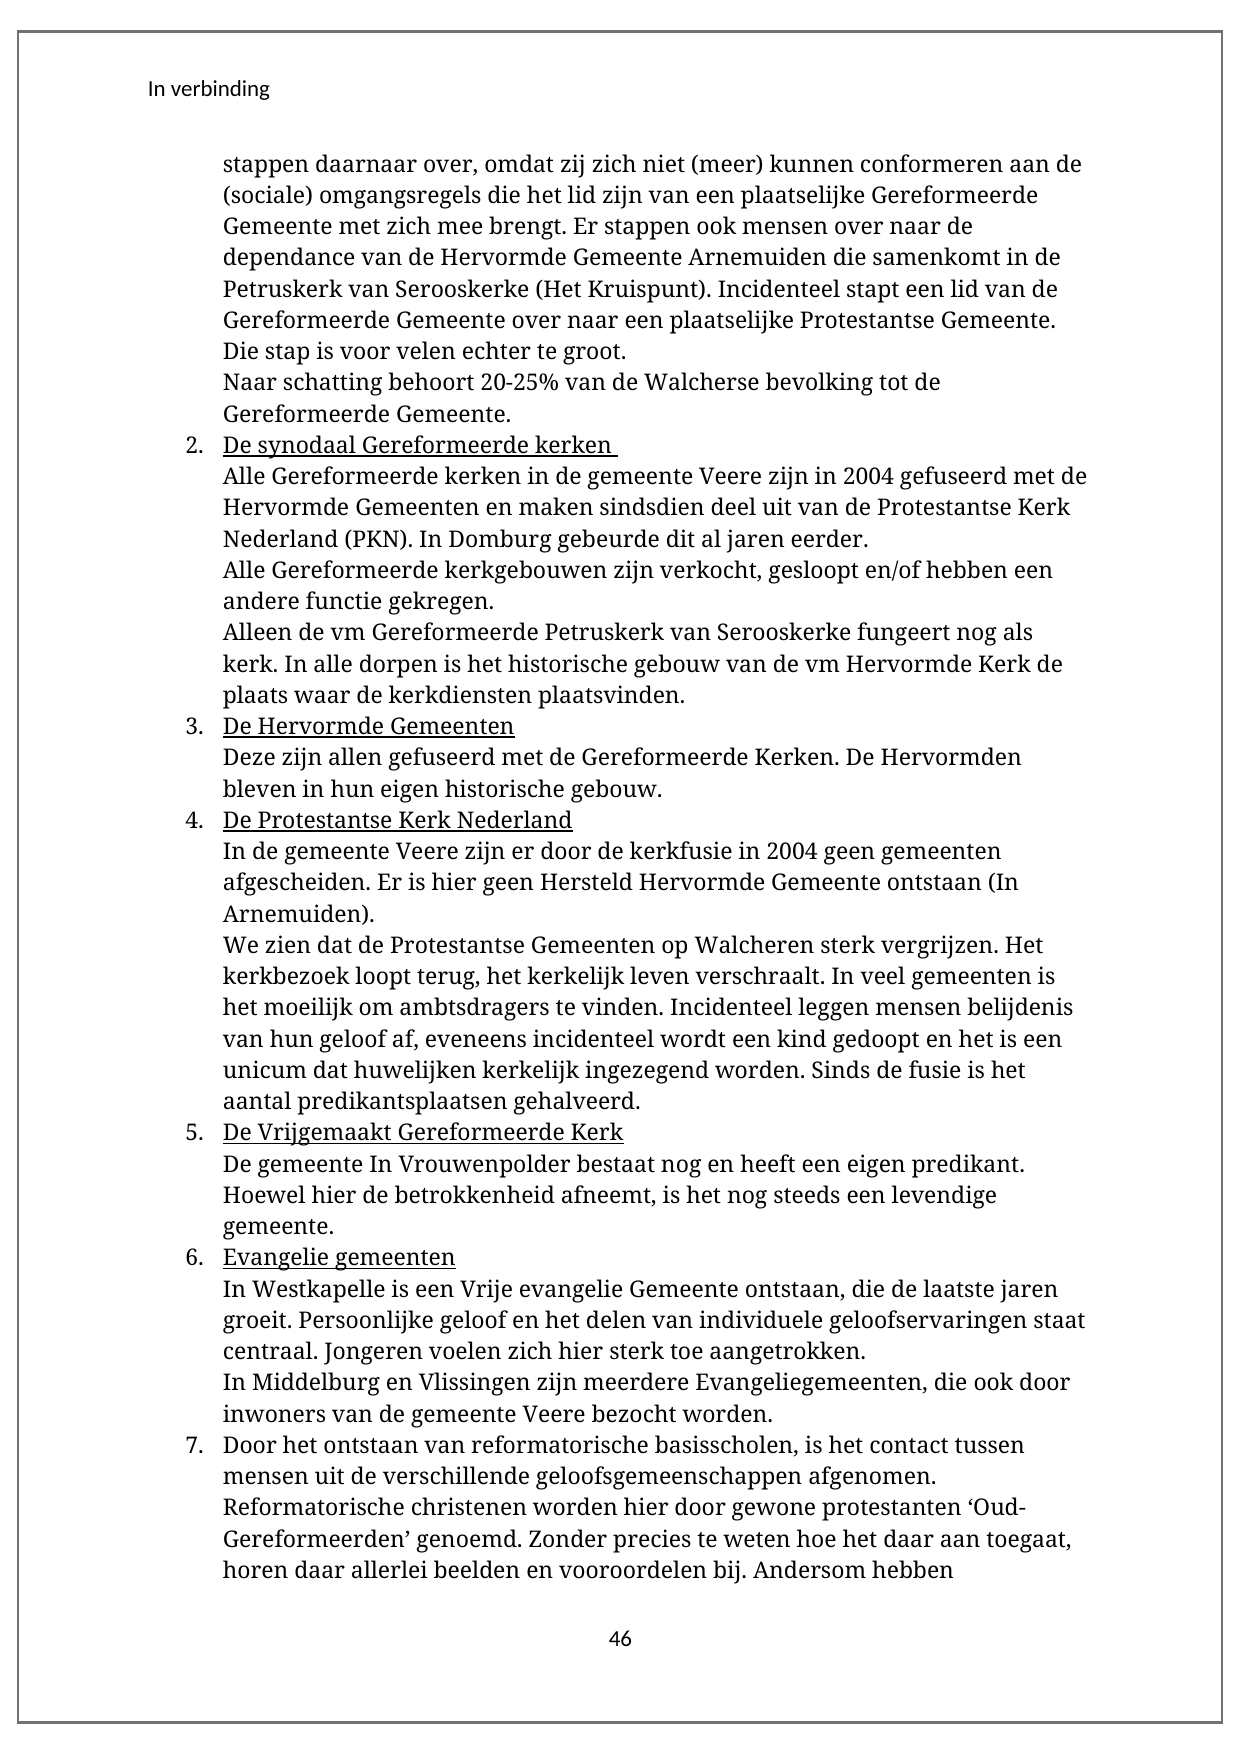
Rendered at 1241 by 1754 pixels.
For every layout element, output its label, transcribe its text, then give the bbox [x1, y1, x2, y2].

list Alle Gereformeerde kerken in de gemeente Veere zijn in 2004 gefuseerd met de Hervormde Gemeenten en maken sindsdien deel uit van de Protestantse Kerk Nederland (PKN). In Domburg gebeurde dit al jaren eerder. [223, 460, 1093, 554]
list In Westkapelle is een Vrije evangelie Gemeente ontstaan, die de laatste jaren groeit. Persoonlijke geloof en het delen van individuele geloofservaringen staat centraal. Jongeren voelen zich hier sterk toe aangetrokken. [223, 1273, 1093, 1366]
list We zien dat de Protestantse Gemeenten op Walcheren sterk vergrijzen. Het kerkbezoek loopt terug, het kerkelijk leven verschraalt. In veel gemeenten is het moeilijk om ambtsdragers te vinden. Incidenteel leggen mensen belijdenis van hun geloof af, eveneens incidenteel wordt een kind gedoopt en het is een unicum dat huwelijken kerkelijk ingezegend worden. Sinds de fusie is het aantal predikantsplaatsen gehalveerd. [223, 929, 1093, 1116]
list De synodaal Gereformeerde kerken [185, 429, 1093, 460]
list De Vrijgemaakt Gereformeerde Kerk [185, 1116, 1093, 1148]
list Alleen de vm Gereformeerde Petruskerk van Serooskerke fungeert nog als kerk. In alle dorpen is het historische gebouw van de vm Hervormde Kerk de plaats waar de kerkdiensten plaatsvinden. [223, 616, 1093, 710]
list Alle Gereformeerde kerkgebouwen zijn verkocht, gesloopt en/of hebben een andere functie gekregen. [223, 554, 1093, 616]
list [185, 1429, 1093, 1585]
list Evangelie gemeenten [185, 1241, 1093, 1273]
list De Hervormde Gemeenten [185, 710, 1093, 741]
list In de gemeente Veere zijn er door de kerkfusie in 2004 geen gemeenten afgescheiden. Er is hier geen Hersteld Hervormde Gemeente ontstaan (In Arnemuiden). [223, 835, 1093, 929]
list In Middelburg en Vlissingen zijn meerdere Evangeliegemeenten, die ook door inwoners van de gemeente Veere bezocht worden. [223, 1366, 1093, 1429]
list Deze zijn allen gefuseerd met de Gereformeerde Kerken. De Hervormden bleven in hun eigen historische gebouw. [223, 741, 1093, 804]
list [223, 148, 1093, 366]
list Naar schatting behoort 20-25% van de Walcherse bevolking tot de Gereformeerde Gemeente. [223, 366, 1093, 429]
list De Protestantse Kerk Nederland [185, 804, 1093, 835]
list De gemeente In Vrouwenpolder bestaat nog en heeft een eigen predikant. Hoewel hier de betrokkenheid afneemt, is het nog steeds een levendige gemeente. [223, 1148, 1093, 1241]
